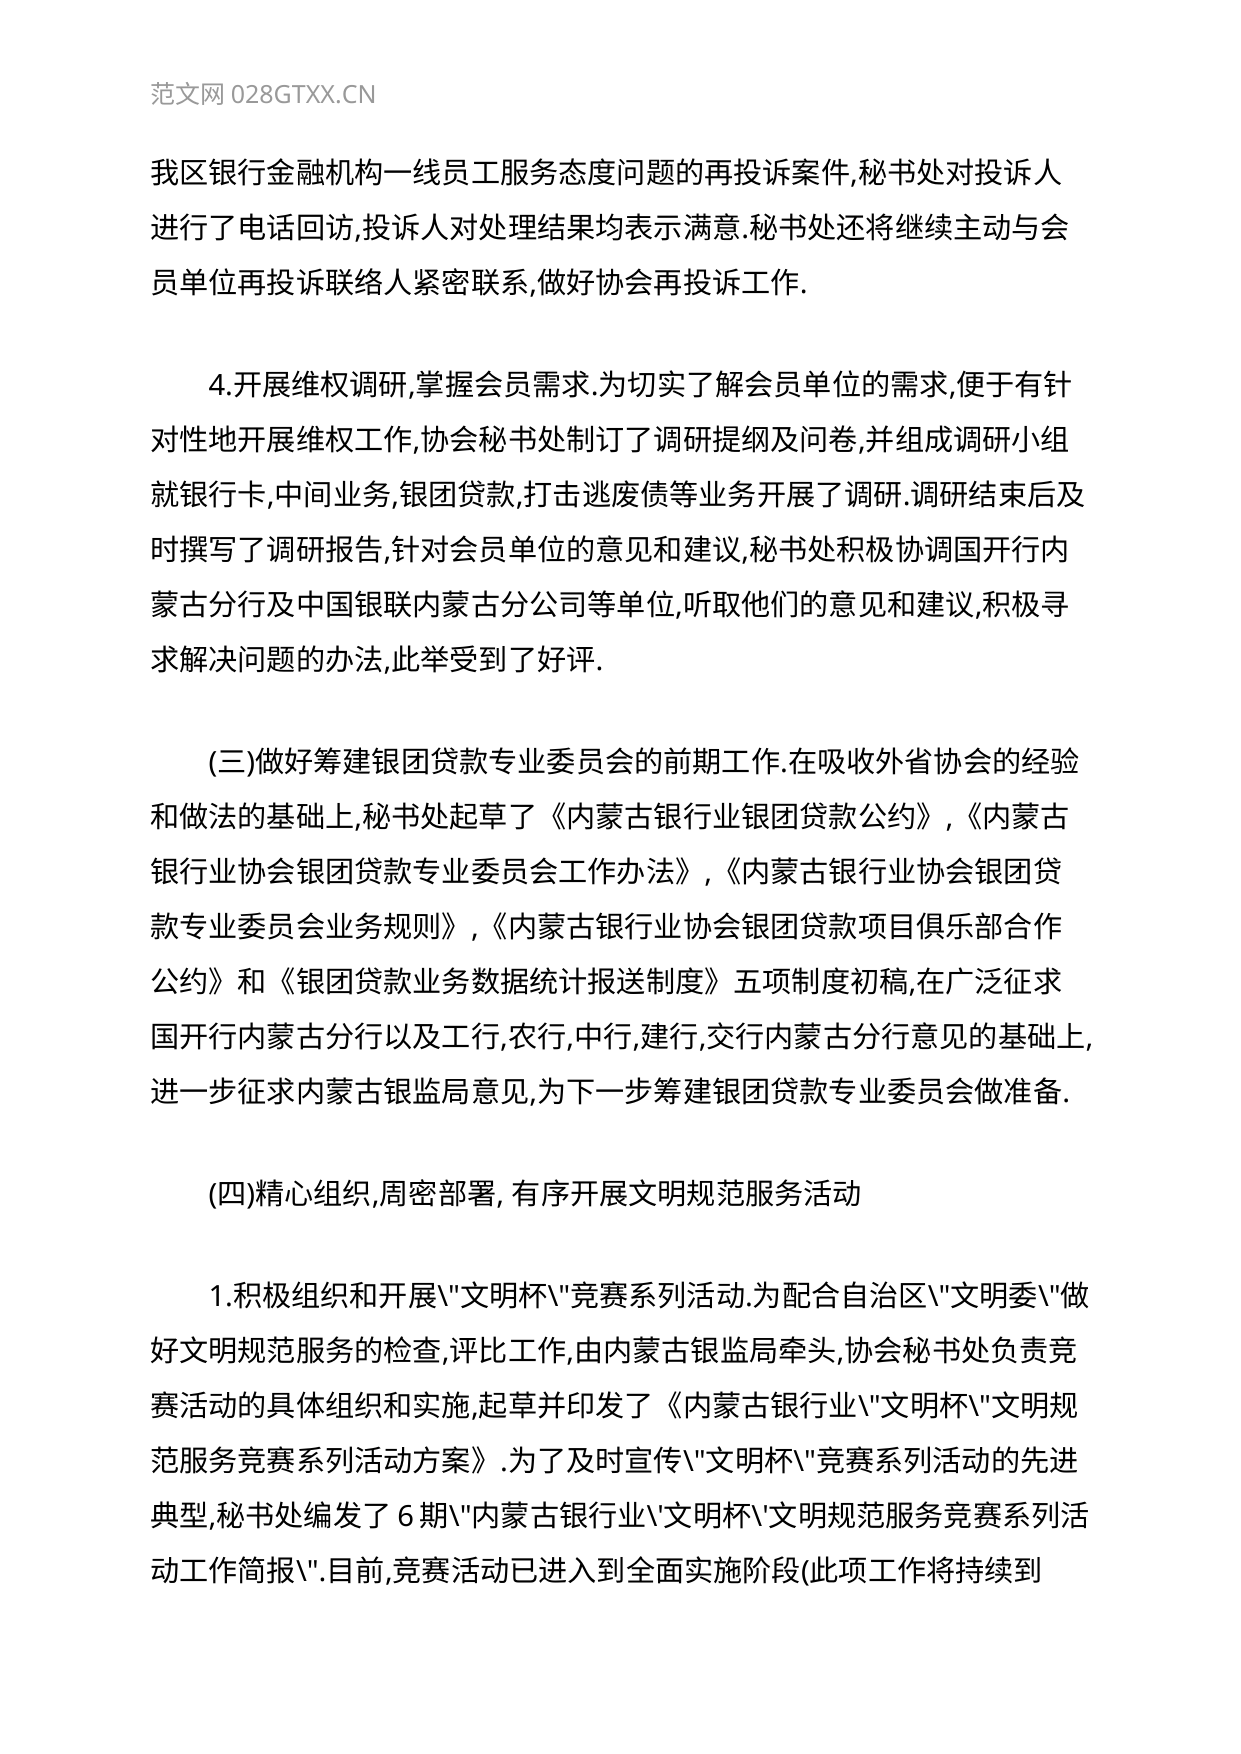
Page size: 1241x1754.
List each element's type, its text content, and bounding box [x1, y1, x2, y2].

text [150, 150, 1090, 302]
text (四)精心组织,周密部署, 有序开展文明规范服务活动 [150, 1171, 1090, 1213]
text 4.开展维权调研,掌握会员需求.为切实了解会员单位的需求,便于有针对性地开展维权工作,协会秘书处制订了调研提纲及问卷,并组成调研小组就银行卡,中间业务,银团贷款,打击逃废债等业务开展了调研.调研结束后及时撰写了调研报告,针对会员单位的意见和建议,秘书处积极协调国开行内蒙古分行及中国银联内蒙古分公司等单位,听取他们的意见和建议,积极寻求解决问题的办法,此举受到了好评. [150, 362, 1090, 679]
text (三)做好筹建银团贷款专业委员会的前期工作.在吸收外省协会的经验和做法的基础上,秘书处起草了《内蒙古银行业银团贷款公约》,《内蒙古银行业协会银团贷款专业委员会工作办法》,《内蒙古银行业协会银团贷款专业委员会业务规则》,《内蒙古银行业协会银团贷款项目俱乐部合作公约》和《银团贷款业务数据统计报送制度》五项制度初稿,在广泛征求国开行内蒙古分行以及工行,农行,中行,建行,交行内蒙古分行意见的基础上,进一步征求内蒙古银监局意见,为下一步筹建银团贷款专业委员会做准备. [150, 739, 1090, 1111]
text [150, 1273, 1090, 1590]
